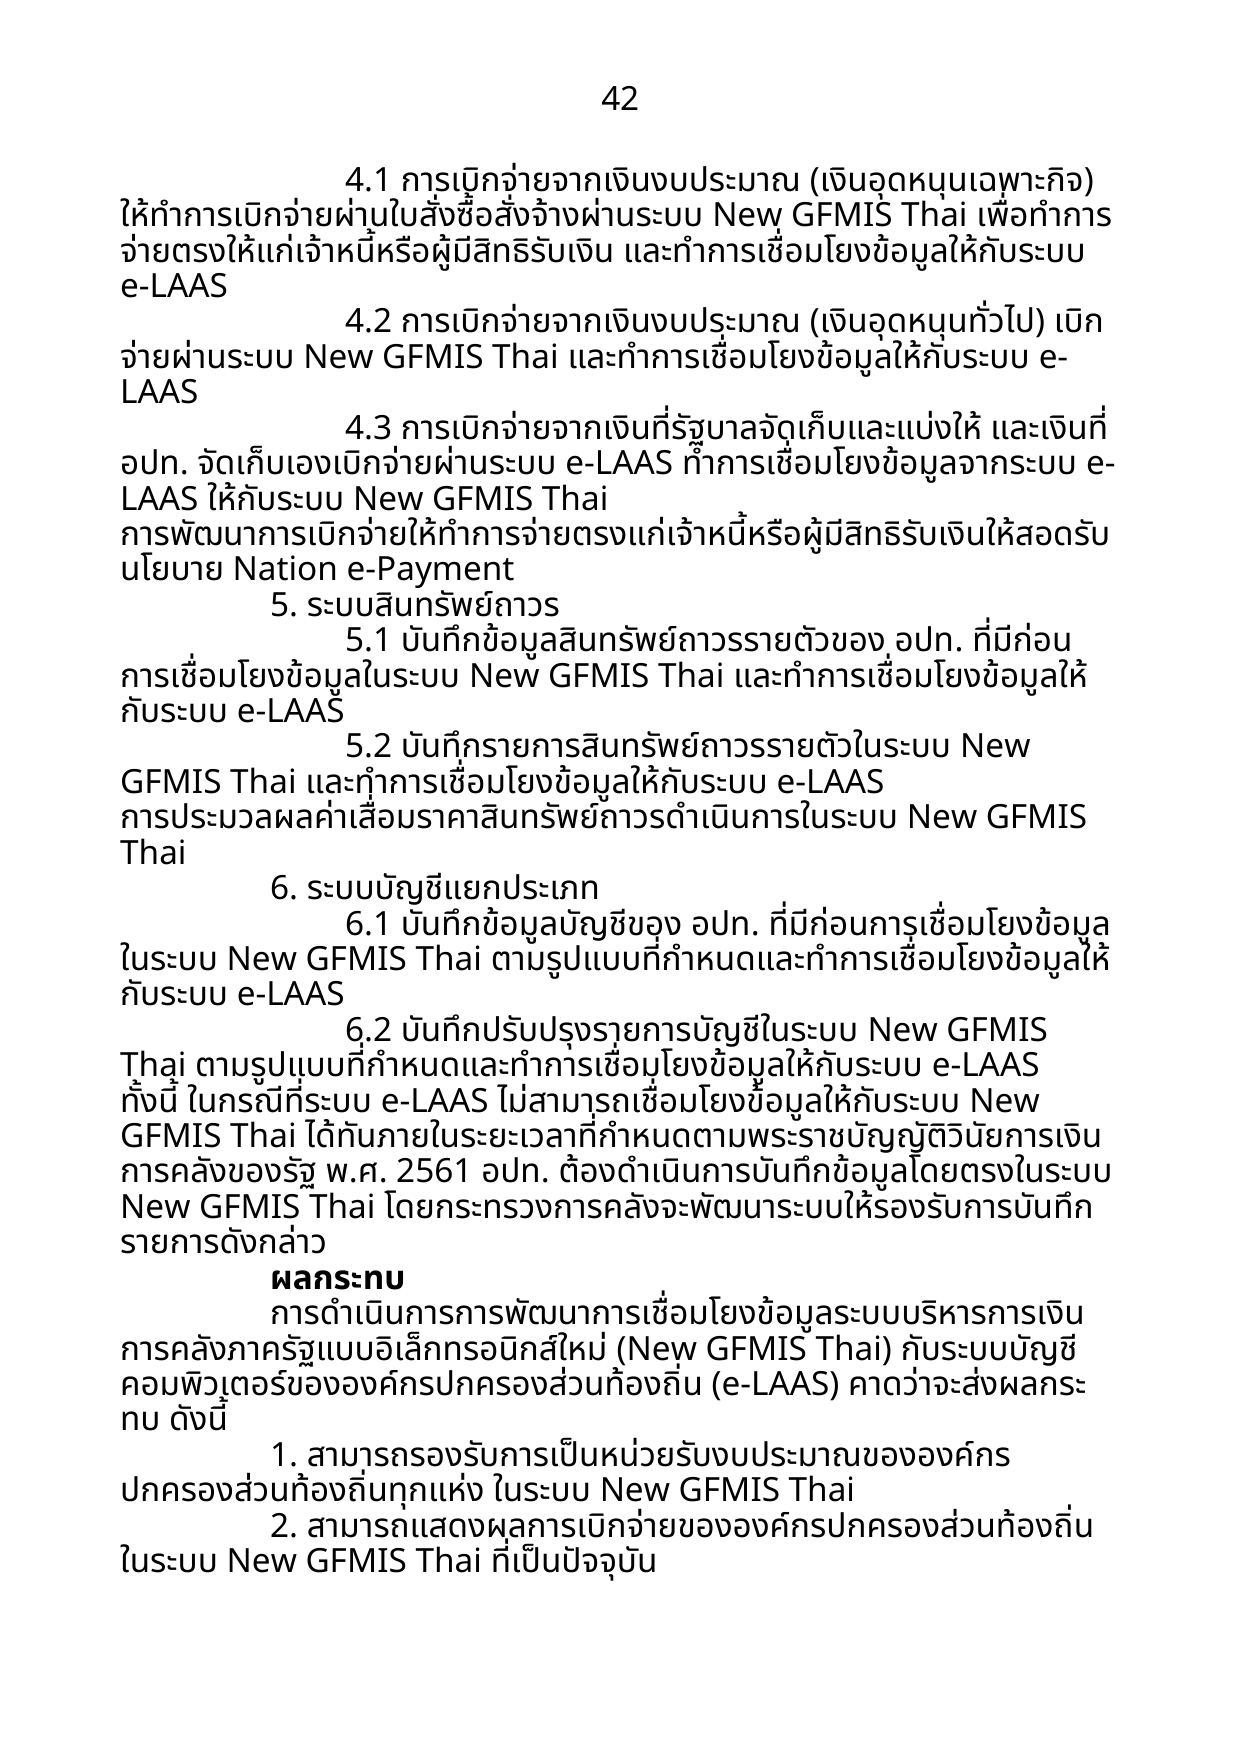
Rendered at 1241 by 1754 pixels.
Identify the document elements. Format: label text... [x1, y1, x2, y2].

text 5.2 บันทึกรายการสินทรัพย์ถาวรรายตัวในระบบ New GFMIS Thai และทำการเชื่อมโยงข้อมูลให้กับระบบ e-LAAS [120, 729, 1120, 800]
text การดำเนินการการพัฒนาการเชื่อมโยงข้อมูลระบบบริหารการเงินการคลังภาครัฐแบบอิเล็กทรอนิกส์ใหม่ (New GFMIS Thai) กับระบบบัญชีคอมพิวเตอร์ขององค์กรปกครองส่วนท้องถิ่น (e-LAAS) คาดว่าจะส่งผลกระทบ ดังนี้ [120, 1296, 1120, 1438]
text 5. ระบบสินทรัพย์ถาวร [120, 588, 1120, 623]
text 4.2 การเบิกจ่ายจากเงินงบประมาณ (เงินอุดหนุนทั่วไป) เบิกจ่ายผ่านระบบ New GFMIS Thai และทำการเชื่อมโยงข้อมูลให้กับระบบ e-LAAS [120, 304, 1120, 411]
text 6. ระบบบัญชีแยกประเภท [120, 871, 1120, 907]
text 4.3 การเบิกจ่ายจากเงินที่รัฐบาลจัดเก็บและแบ่งให้ และเงินที่ อปท. จัดเก็บเองเบิกจ่ายผ่านระบบ e-LAAS ทำการเชื่อมโยงข้อมูลจากระบบ e-LAAS ให้กับระบบ New GFMIS Thai [120, 411, 1120, 517]
text 4.1 การเบิกจ่ายจากเงินงบประมาณ (เงินอุดหนุนเฉพาะกิจ) ให้ทำการเบิกจ่ายผ่านใบสั่งซื้อสั่งจ้างผ่านระบบ New GFMIS Thai เพื่อทำการจ่ายตรงให้แก่เจ้าหนี้หรือผู้มีสิทธิรับเงิน และทำการเชื่อมโยงข้อมูลให้กับระบบ e-LAAS [120, 163, 1120, 304]
text ผลกระทบ [120, 1261, 1120, 1296]
text ทั้งนี้ ในกรณีที่ระบบ e-LAAS ไม่สามารถเชื่อมโยงข้อมูลให้กับระบบ New GFMIS Thai ได้ทันภายในระยะเวลาที่กำหนดตามพระราชบัญญัติวินัยการเงินการคลังของรัฐ พ.ศ. 2561 อปท. ต้องดำเนินการบันทึกข้อมูลโดยตรงในระบบ New GFMIS Thai โดยกระทรวงการคลังจะพัฒนาระบบให้รองรับการบันทึกรายการดังกล่าว [120, 1084, 1120, 1261]
text การประมวลผลค่าเสื่อมราคาสินทรัพย์ถาวรดำเนินการในระบบ New GFMIS Thai [120, 800, 1120, 871]
text 5.1 บันทึกข้อมูลสินทรัพย์ถาวรรายตัวของ อปท. ที่มีก่อนการเชื่อมโยงข้อมูลในระบบ New GFMIS Thai และทำการเชื่อมโยงข้อมูลให้กับระบบ e-LAAS [120, 623, 1120, 729]
text 1. สามารถรองรับการเป็นหน่วยรับงบประมาณขององค์กรปกครองส่วนท้องถิ่นทุกแห่ง ในระบบ New GFMIS Thai [120, 1438, 1120, 1509]
text 6.2 บันทึกปรับปรุงรายการบัญชีในระบบ New GFMIS Thai ตามรูปแบบที่กำหนดและทำการเชื่อมโยงข้อมูลให้กับระบบ e-LAAS [120, 1013, 1120, 1084]
text การพัฒนาการเบิกจ่ายให้ทำการจ่ายตรงแก่เจ้าหนี้หรือผู้มีสิทธิรับเงินให้สอดรับนโยบาย Nation e-Payment [120, 517, 1120, 588]
text 2. สามารถแสดงผลการเบิกจ่ายขององค์กรปกครองส่วนท้องถิ่น ในระบบ New GFMIS Thai ที่เป็นปัจจุบัน [120, 1509, 1120, 1579]
text 6.1 บันทึกข้อมูลบัญชีของ อปท. ที่มีก่อนการเชื่อมโยงข้อมูลในระบบ New GFMIS Thai ตามรูปแบบที่กำหนดและทำการเชื่อมโยงข้อมูลให้กับระบบ e-LAAS [120, 907, 1120, 1013]
